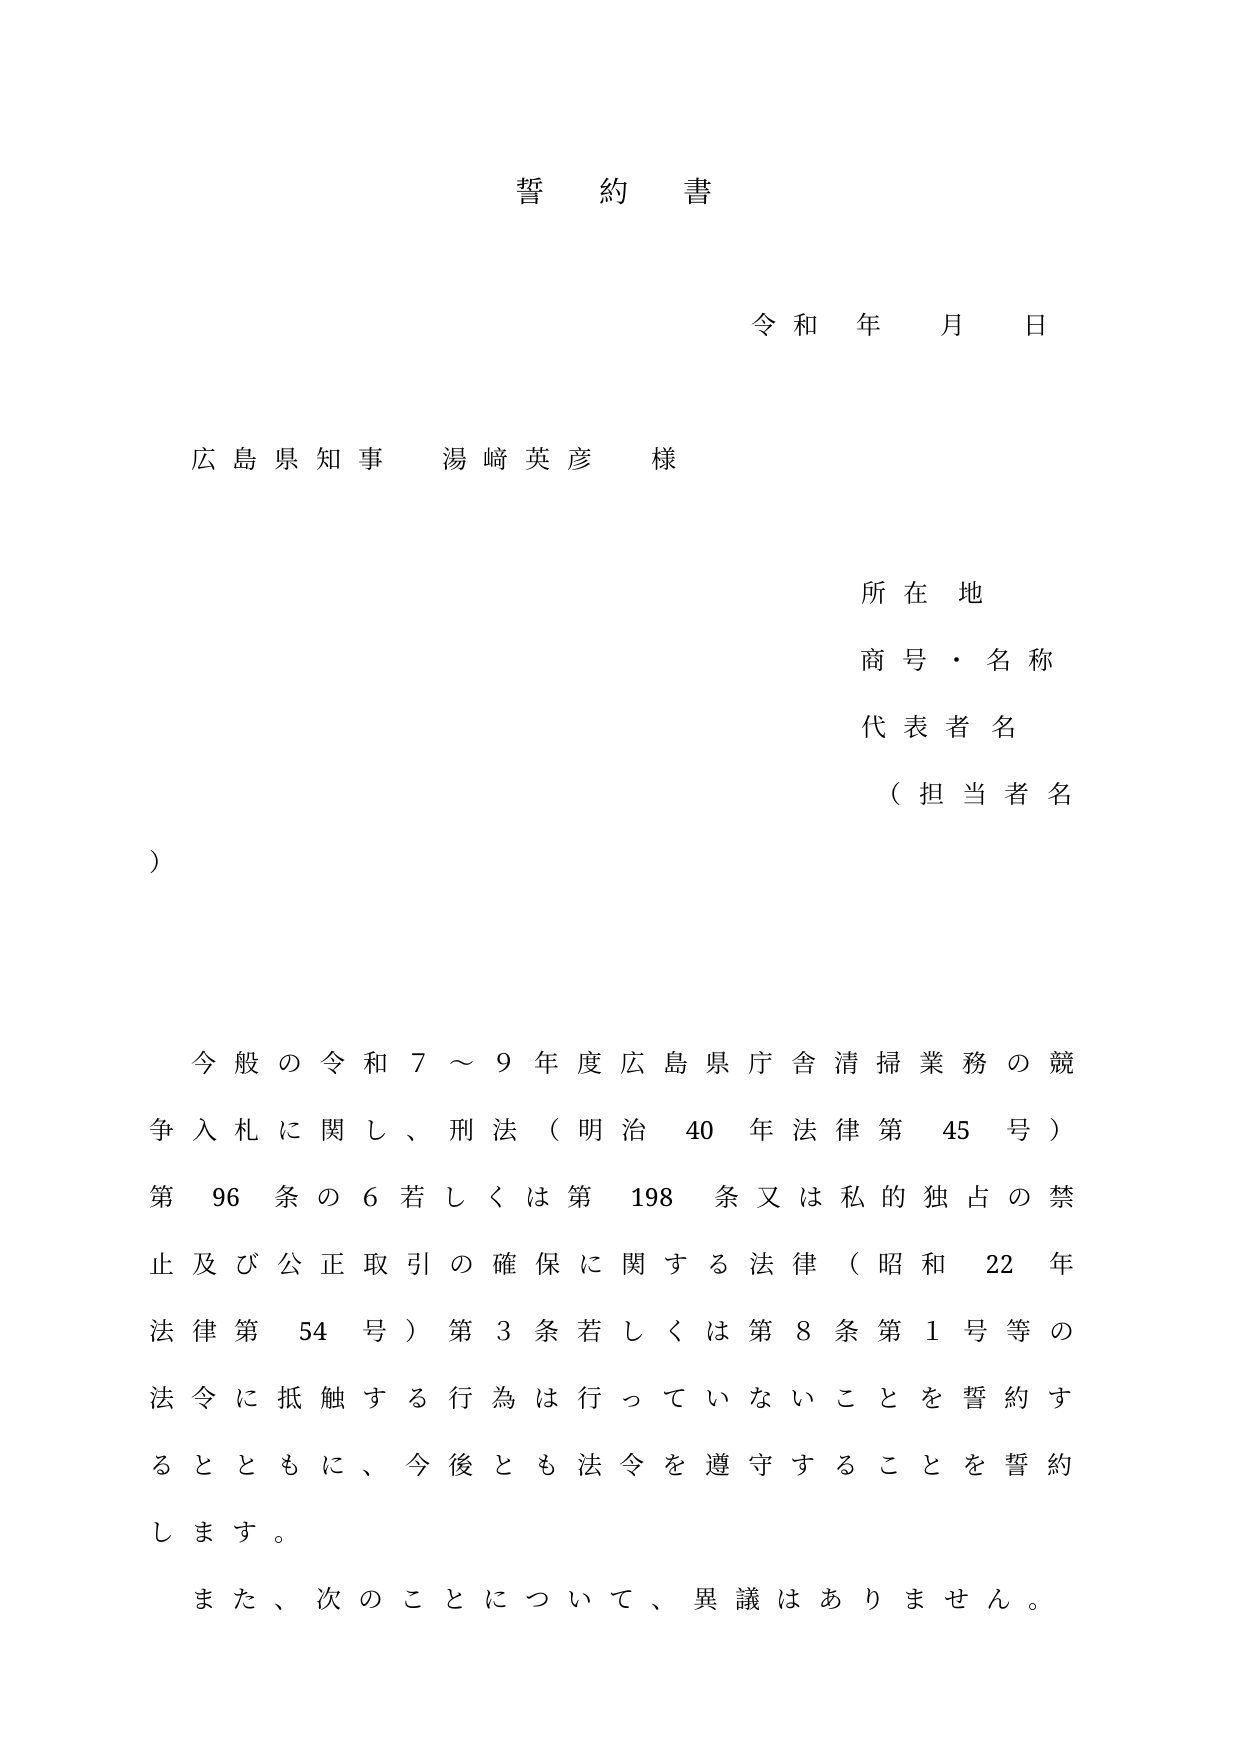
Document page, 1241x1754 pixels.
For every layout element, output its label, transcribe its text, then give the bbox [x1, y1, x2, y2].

text （担当者名 ） [149, 759, 1091, 894]
text 令和 年 月 日 [149, 290, 1066, 357]
text 所在地 [149, 558, 1091, 625]
text また、次のことについて、異議はありません。 [149, 1564, 1091, 1632]
text 商号・名称 [149, 625, 1091, 692]
text 代表者名 [149, 692, 1091, 759]
text 広島県知事 湯﨑英彦 様 [149, 424, 1091, 491]
text 今般の令和７～９年度広島県庁舎清掃業務の競争入札に関し、刑法（明治40年法律第45号）第96条の６若しくは第198条又は私的独占の禁止及び公正取引の確保に関する法律（昭和22年法律第54号）第３条若しくは第８条第１号等の法令に抵触する行為は行っていないことを誓約するとともに、今後とも法令を遵守することを誓約します。 [149, 1028, 1091, 1564]
text 誓 約 書 [149, 156, 1091, 223]
